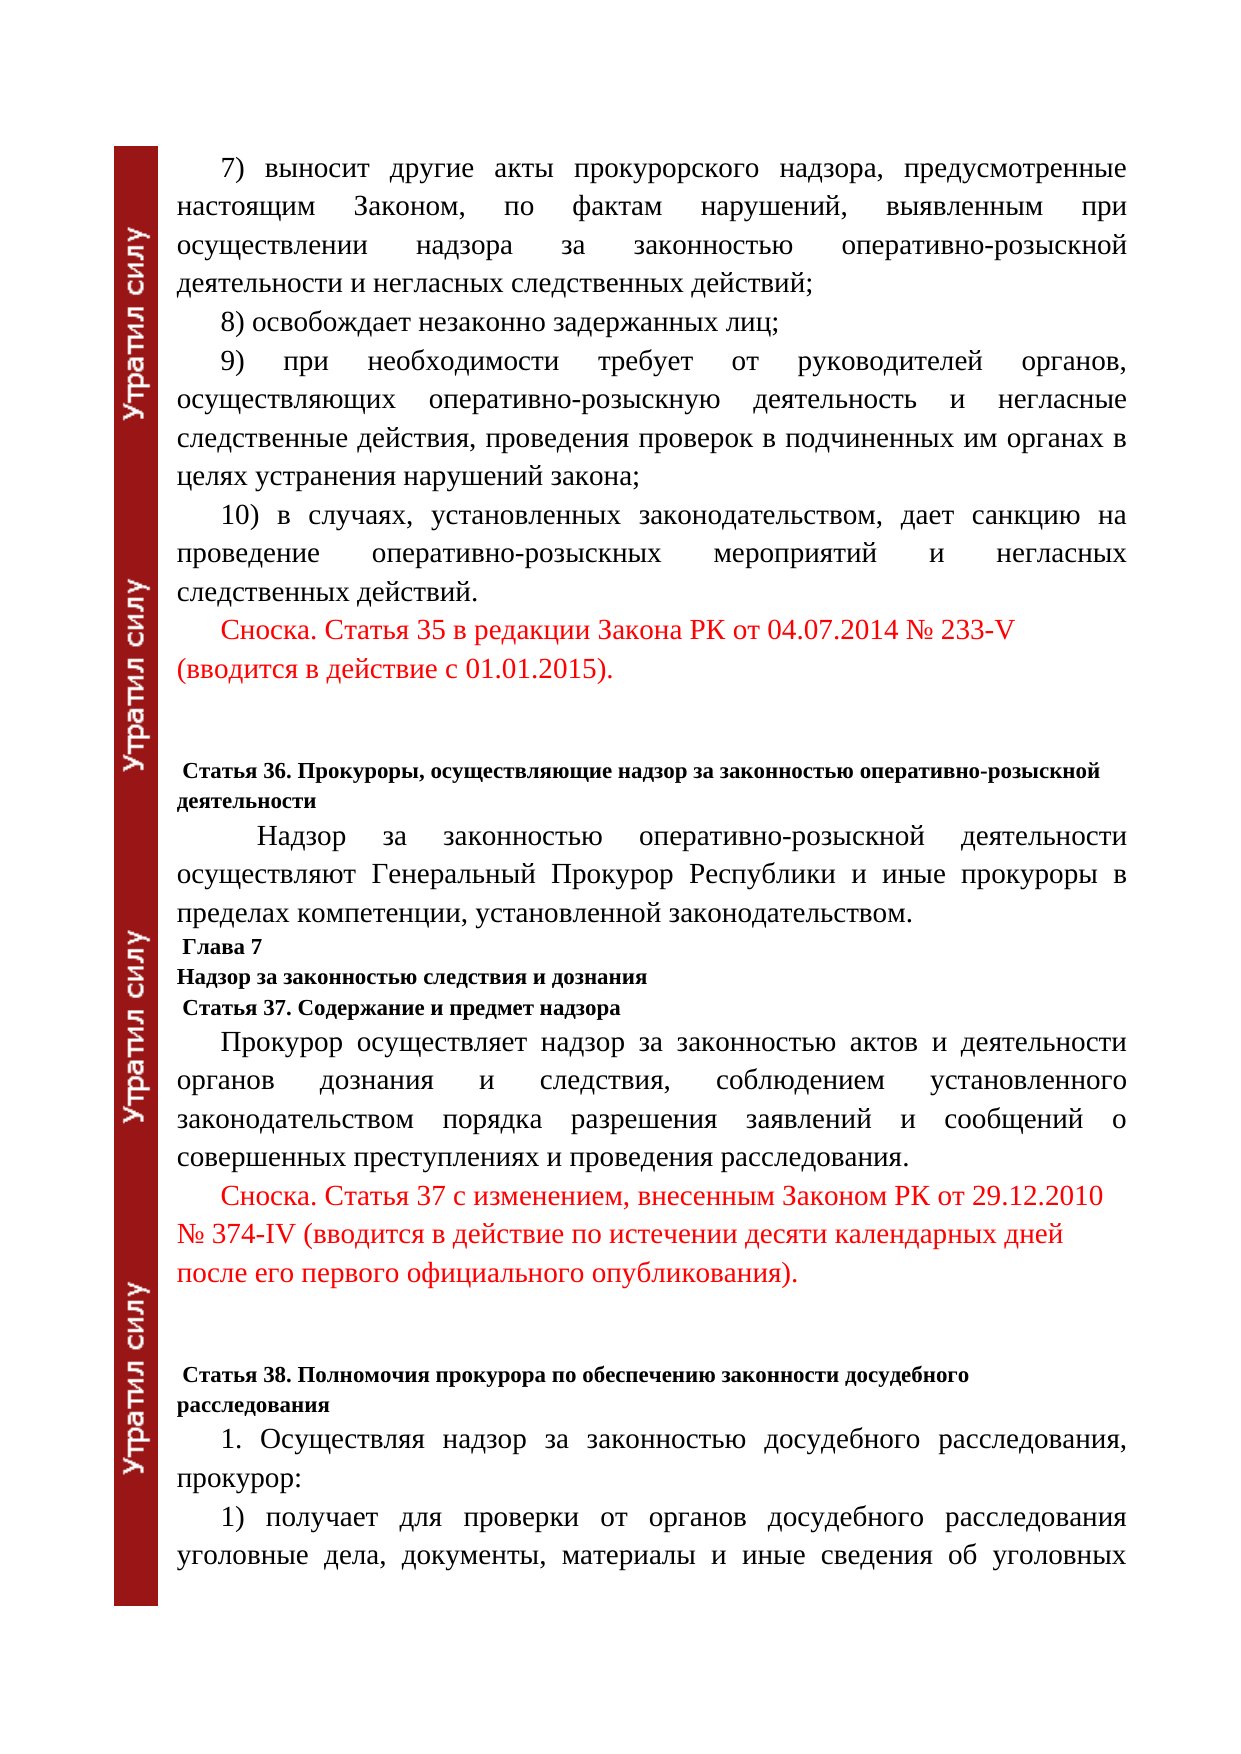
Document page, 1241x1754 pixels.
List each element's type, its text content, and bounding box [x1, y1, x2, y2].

text 9) при необходимости требует от руководителей органов, осуществляющих оперативно-розыскную деятельность и негласные следственные действия, проведения проверок в подчиненных им органах в целях устранения нарушений закона; [112, 343, 1128, 492]
text 10) в случаях, установленных законодательством, дает санкцию на проведение оперативно-розыскных мероприятий и негласных следственных действий. [112, 497, 1128, 607]
picture [114, 492, 158, 497]
text 1. Осуществляя надзор за законностью досудебного расследования, прокурор: [112, 1422, 1128, 1494]
text Надзор за законностью оперативно-розыскной деятельности осуществляют Генеральный Прокурор Республики и иные прокуроры в пределах компетенции, установленной законодательством. [112, 818, 1128, 928]
text Сноска. Статья 37 с изменением, внесенным Законом РК от 29.12.2010 № 374-IV (вводится в действие по истечении десяти календарных дней после его первого официального опубликования). [112, 1178, 1128, 1357]
picture [114, 1357, 158, 1361]
text Статья 38. Полномочия прокурора по обеспечению законности досудебного расследования [112, 1361, 1128, 1418]
text 7) выносит другие акты прокурорского надзора, предусмотренные настоящим Законом, по фактам нарушений, выявленным при осуществлении надзора за законностью оперативно-розыскной деятельности и негласных следственных действий; [112, 150, 1128, 299]
text Глава 7 Надзор за законностью следствия и дознания [112, 933, 1128, 990]
text Прокурор осуществляет надзор за законностью актов и деятельности органов дознания и следствия, соблюдением установленного законодательством порядка разрешения заявлений и сообщений о совершенных преступлениях и проведения расследования. [112, 1024, 1128, 1173]
picture [114, 1571, 158, 1606]
text Сноска. Статья 35 в редакции Закона РК от 04.07.2014 № 233-V (вводится в действие с 01.01.2015). [112, 612, 1128, 753]
picture [114, 753, 158, 757]
picture [114, 1173, 158, 1178]
picture [114, 299, 158, 304]
picture [114, 1418, 158, 1422]
picture [114, 928, 158, 933]
picture [114, 990, 158, 994]
picture [114, 1020, 158, 1024]
text 8) освобождает незаконно задержанных лиц; [112, 304, 1128, 338]
text Статья 36. Прокуроры, осуществляющие надзор за законностью оперативно-розыскной деятельности [112, 757, 1128, 814]
picture [114, 607, 158, 612]
picture [114, 814, 158, 818]
picture [114, 146, 158, 150]
picture [114, 338, 158, 343]
picture [114, 1494, 158, 1499]
text Статья 37. Содержание и предмет надзора [112, 994, 1128, 1020]
